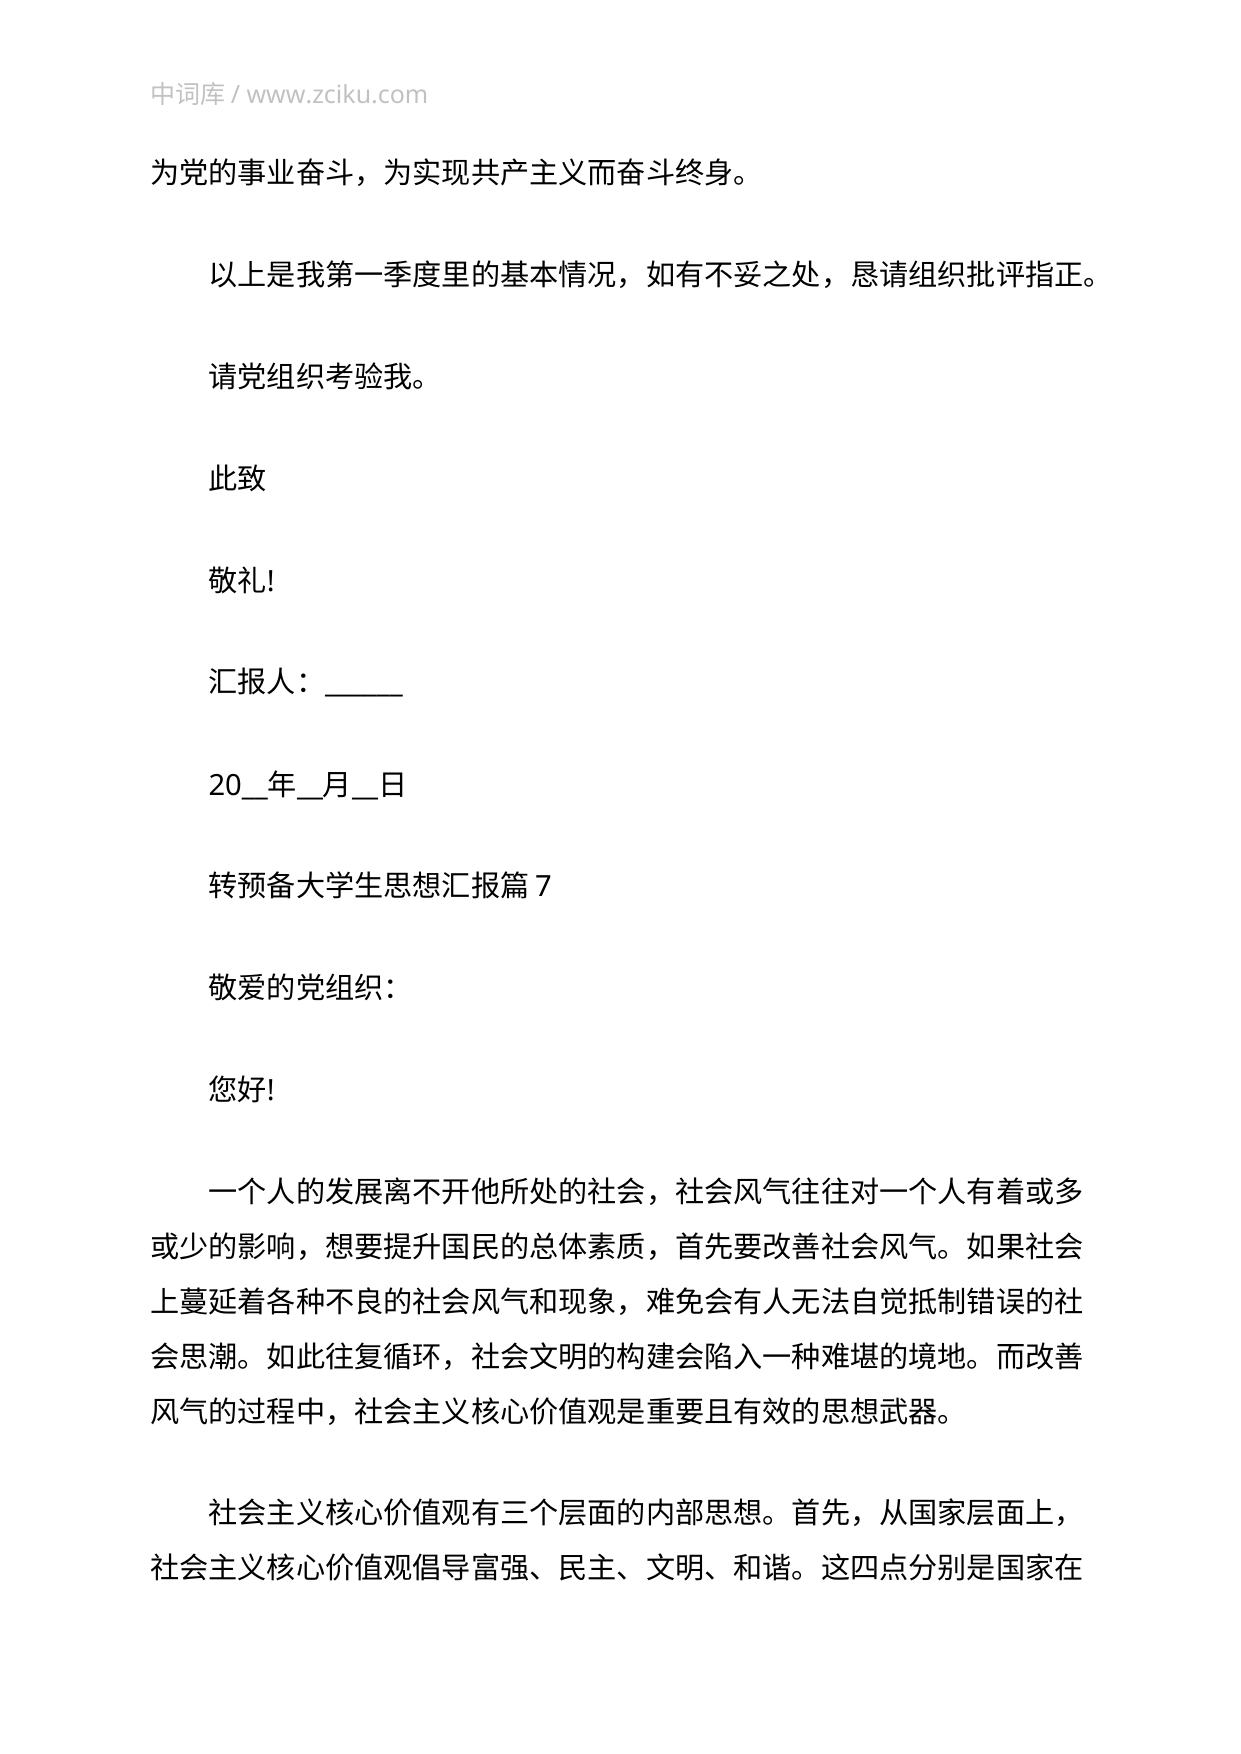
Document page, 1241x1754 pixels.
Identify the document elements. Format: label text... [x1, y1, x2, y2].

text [150, 150, 1090, 192]
text 敬爱的党组织： [150, 965, 1090, 1007]
text 此致 [150, 455, 1090, 498]
text 您好! [150, 1067, 1090, 1109]
text 一个人的发展离不开他所处的社会，社会风气往往对一个人有着或多或少的影响，想要提升国民的总体素质，首先要改善社会风气。如果社会上蔓延着各种不良的社会风气和现象，难免会有人无法自觉抵制错误的社会思潮。如此往复循环，社会文明的构建会陷入一种难堪的境地。而改善风气的过程中，社会主义核心价值观是重要且有效的思想武器。 [150, 1169, 1090, 1431]
text 转预备大学生思想汇报篇7 [150, 863, 1090, 905]
text 请党组织考验我。 [150, 353, 1090, 396]
text 汇报人：______ [150, 659, 1090, 701]
text 20__年__月__日 [150, 761, 1090, 803]
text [150, 1490, 1090, 1587]
text 敬礼! [150, 557, 1090, 599]
text 以上是我第一季度里的基本情况，如有不妥之处，恳请组织批评指正。 [150, 252, 1090, 294]
